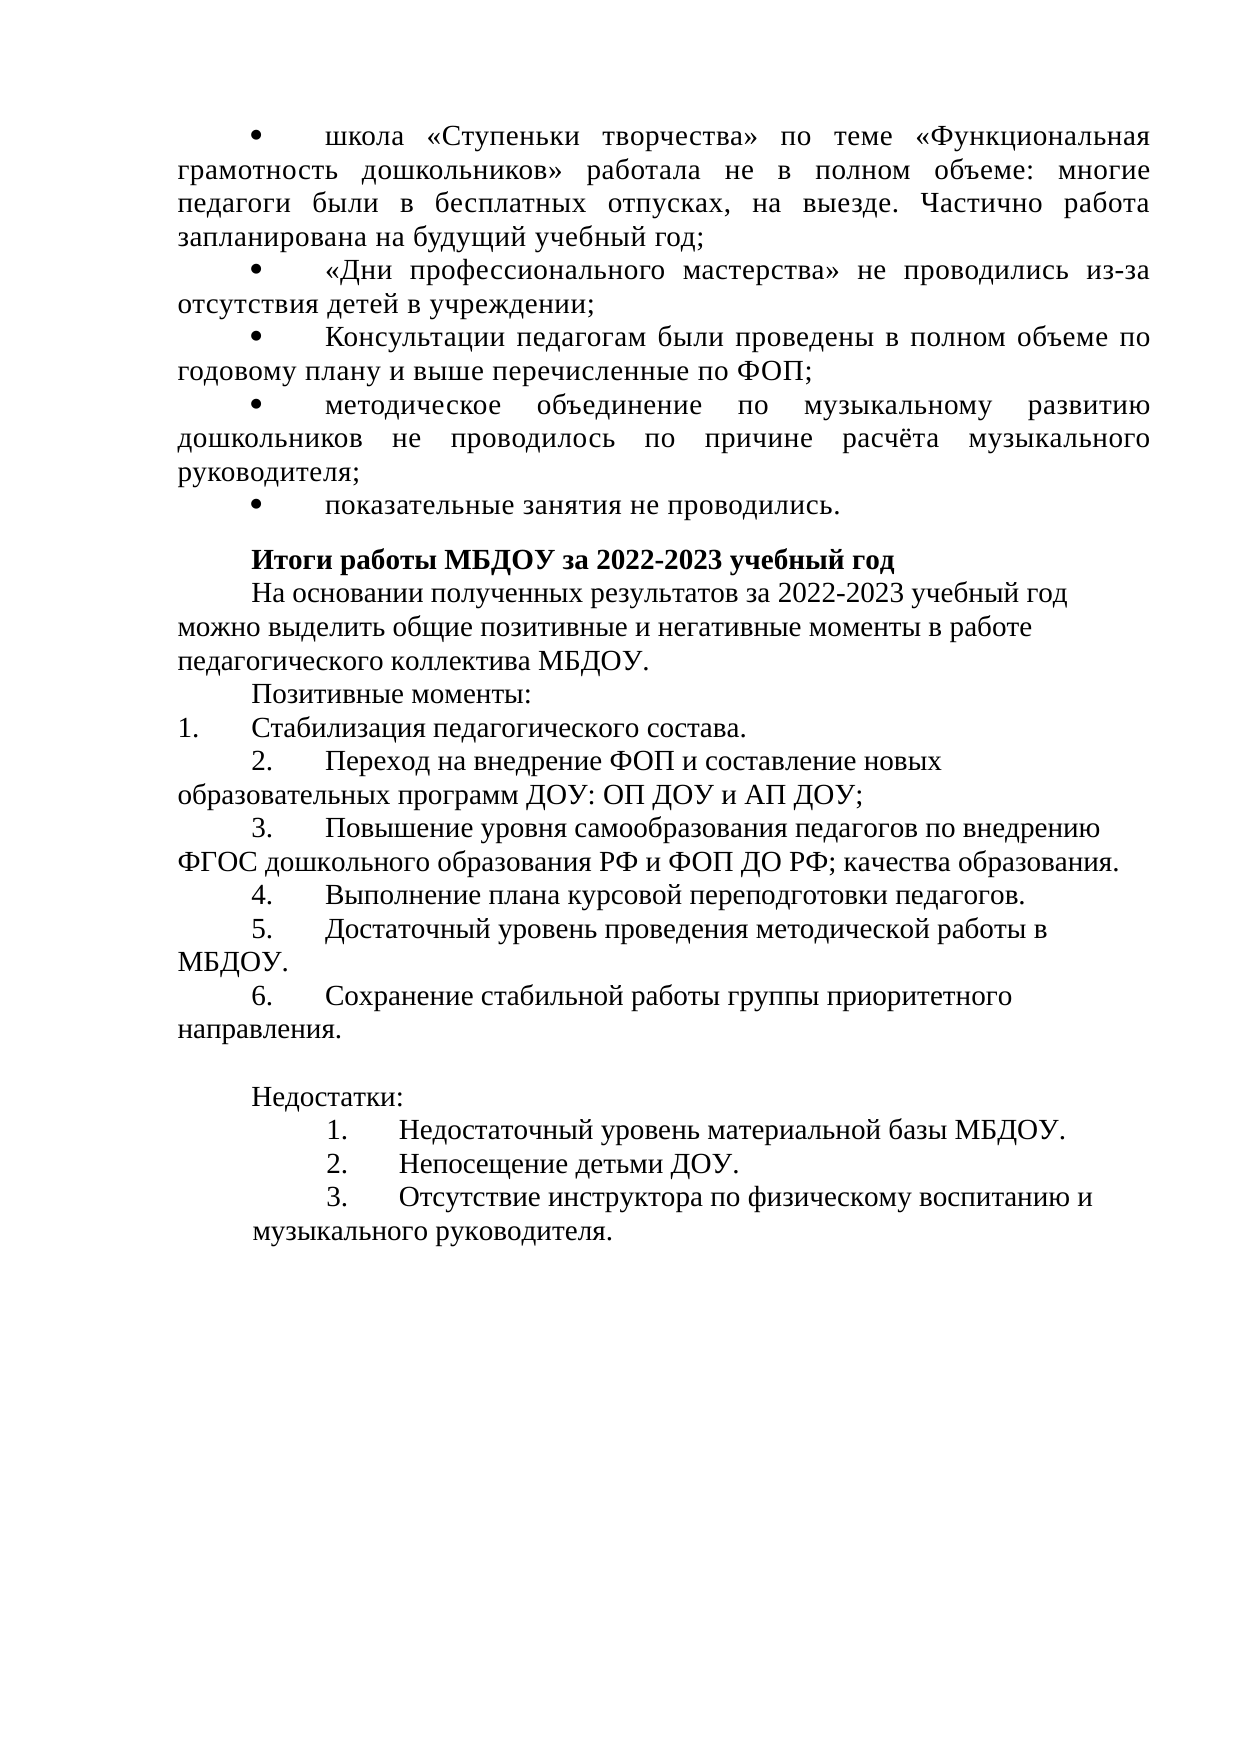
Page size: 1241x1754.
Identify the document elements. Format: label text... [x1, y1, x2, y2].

list «Дни профессионального мастерства» не проводились из-за отсутствия детей в учреждении; [177, 252, 1152, 319]
list Повышение уровня самообразования педагогов по внедрению ФГОС дошкольного образования РФ и ФОП ДО РФ; качества образования. [177, 810, 1152, 877]
list Переход на внедрение ФОП и составление новых образовательных программ ДОУ: ОП ДОУ и АП ДОУ; [177, 743, 1152, 810]
text Итоги работы МБДОУ за 2022-2023 учебный год [177, 542, 1152, 576]
list Недостаточный уровень материальной базы МБДОУ. [252, 1112, 1152, 1146]
list показательные занятия не проводились. [177, 487, 1152, 521]
text На основании полученных результатов за 2022-2023 учебный год можно выделить общие позитивные и негативные моменты в работе педагогического коллектива МБДОУ. [177, 576, 1152, 676]
list Стабилизация педагогического состава. [177, 710, 1152, 743]
list Достаточный уровень проведения методической работы в МБДОУ. [177, 911, 1152, 978]
text Позитивные моменты: [177, 676, 1152, 710]
list Отсутствие инструктора по физическому воспитанию и музыкального руководителя. [252, 1179, 1152, 1246]
list Выполнение плана курсовой переподготовки педагогов. [177, 877, 1152, 911]
list Непосещение детьми ДОУ. [252, 1146, 1152, 1179]
list школа «Ступеньки творчества» по теме «Функциональная грамотность дошкольников» работала не в полном объеме: многие педагоги были в бесплатных отпусках, на выезде. Частично работа запланирована на будущий учебный год; [177, 118, 1152, 252]
list методическое объединение по музыкальному развитию дошкольников не проводилось по причине расчёта музыкального руководителя; [177, 387, 1152, 487]
text Недостатки: [177, 1079, 1152, 1112]
list Консультации педагогам были проведены в полном объеме по годовому плану и выше перечисленные по ФОП; [177, 319, 1152, 387]
list Сохранение стабильной работы группы приоритетного направления. [177, 978, 1152, 1045]
